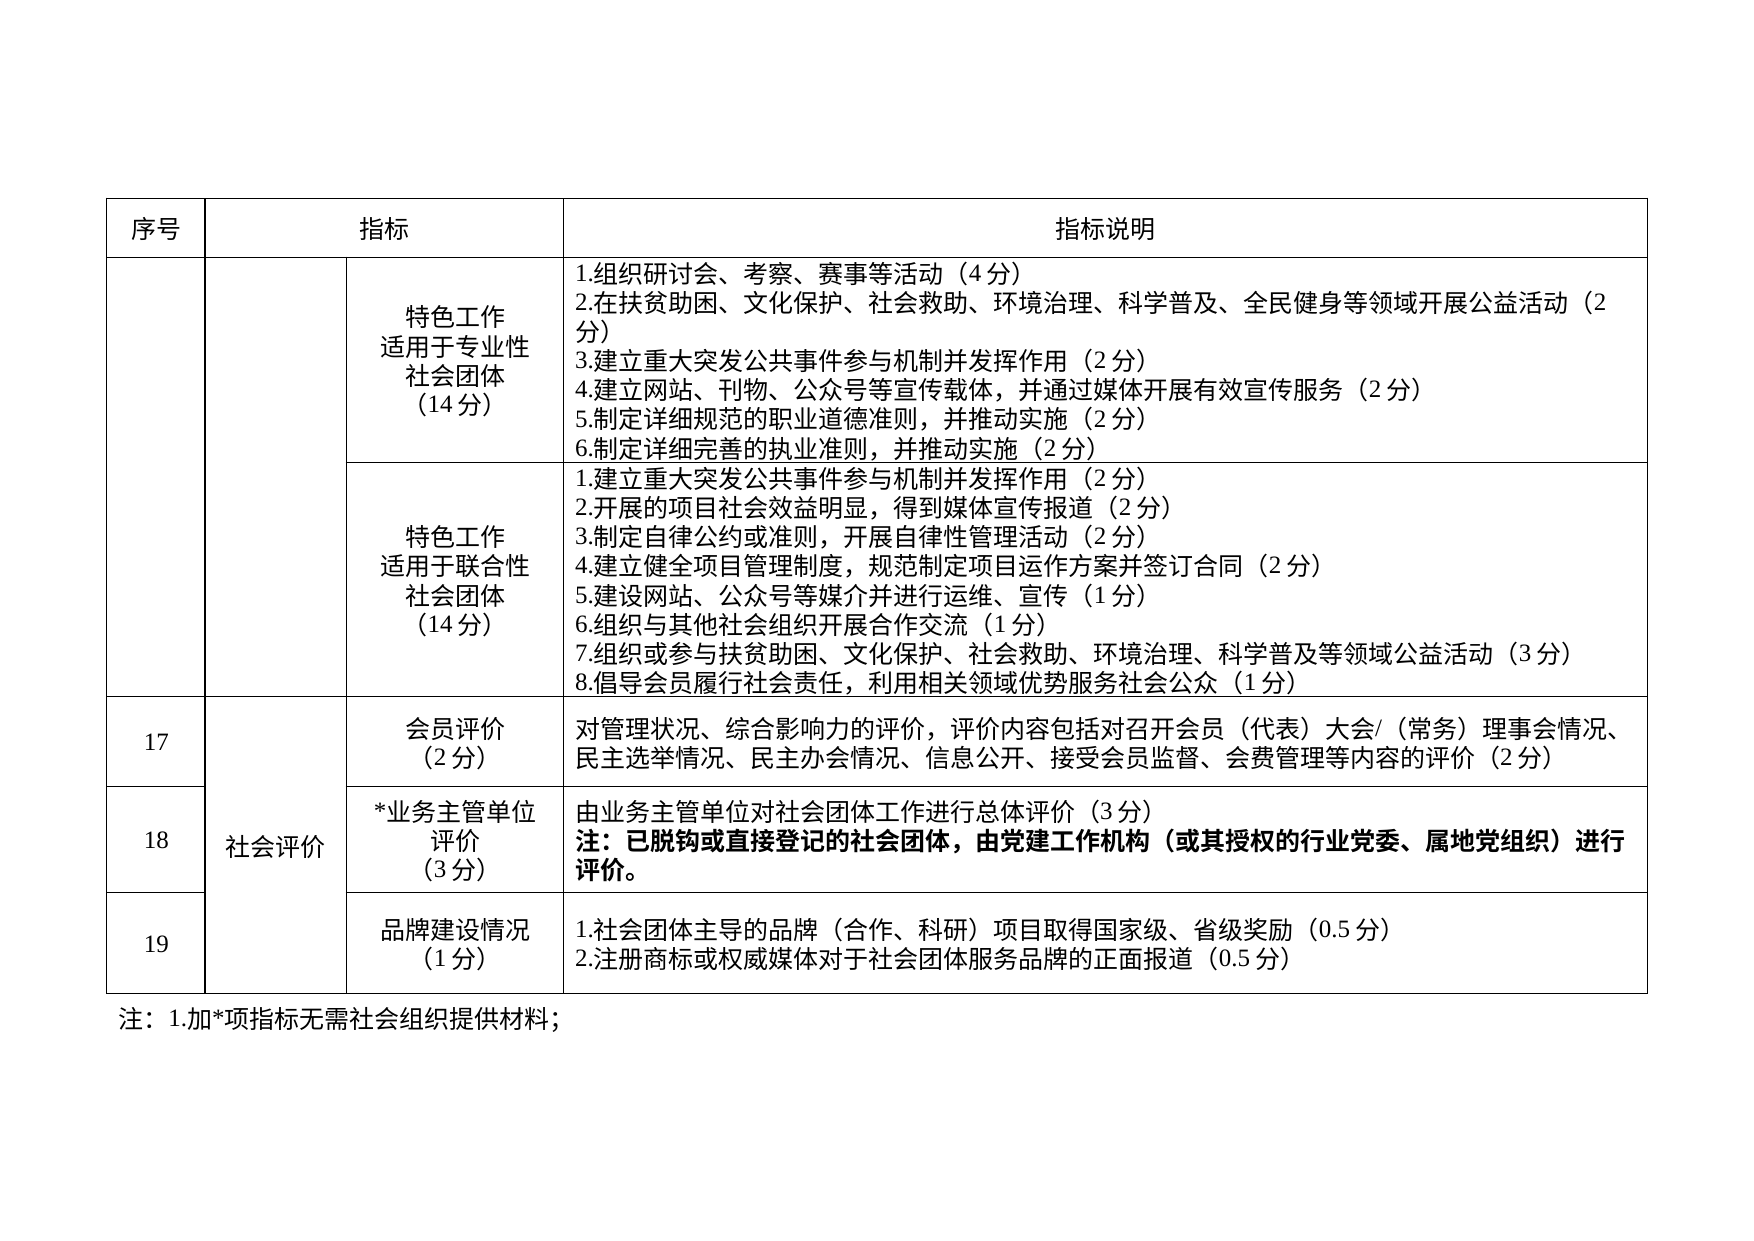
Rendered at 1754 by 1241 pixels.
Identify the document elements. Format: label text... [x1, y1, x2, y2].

table_cell 对管理状况、综合影响力的评价，评价内容包括对召开会员（代表）大会/（常务）理事会情况、民主选举情况、民主办会情况、信息公开、接受会员监督、会费管理等内容的评价（2分） [564, 697, 1647, 786]
table_cell 品牌建设情况 （1分） [347, 893, 563, 993]
table_cell 由业务主管单位对社会团体工作进行总体评价（3分） 注：已脱钩或直接登记的社会团体，由党建工作机构（或其授权的行业党委、属地党组织）进行评价。 [564, 787, 1647, 892]
table_header 指标 [206, 199, 563, 257]
table_cell 1.建立重大突发公共事件参与机制并发挥作用（2分） 2.开展的项目社会效益明显，得到媒体宣传报道（2分） 3.制定自律公约或准则，开展自律性管理活动（2分） 4.建立健全项目管理制度，规范制定项目运作方案并签订合同（2分） 5.建设网站、公众号等媒介并进行运维、宣传（1分） 6.组织与其他社会组织开展合作交流（1分） 7.组织或参与扶贫助困、文化保护、社会救助、环境治理、科学普及等领域公益活动（3分） 8.倡导会员履行社会责任，利用相关领域优势服务社会公众（1分） [564, 463, 1647, 696]
table_cell *业务主管单位 评价 （3分） [347, 787, 563, 892]
table_cell 1.社会团体主导的品牌（合作、科研）项目取得国家级、省级奖励（0.5分） 2.注册商标或权威媒体对于社会团体服务品牌的正面报道（0.5分） [564, 893, 1647, 993]
table_cell 19 [107, 893, 204, 993]
table_cell 18 [107, 787, 204, 892]
table_cell 会员评价 （2分） [347, 697, 563, 786]
table_cell 17 [107, 697, 204, 786]
table_header 指标说明 [564, 199, 1647, 257]
table_cell 1.组织研讨会、考察、赛事等活动（4分） 2.在扶贫助困、文化保护、社会救助、环境治理、科学普及、全民健身等领域开展公益活动（2分） 3.建立重大突发公共事件参与机制并发挥作用（2分） 4.建立网站、刊物、公众号等宣传载体，并通过媒体开展有效宣传服务（2分） 5.制定详细规范的职业道德准则，并推动实施（2分） 6.制定详细完善的执业准则，并推动实施（2分） [564, 258, 1647, 462]
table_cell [107, 994, 1647, 1040]
table_cell 特色工作 适用于联合性 社会团体 （14分） [347, 463, 563, 696]
table_cell 特色工作 适用于专业性 社会团体 （14分） [347, 258, 563, 462]
table_header 序号 [107, 199, 204, 257]
table_cell 社会评价 [206, 697, 346, 993]
